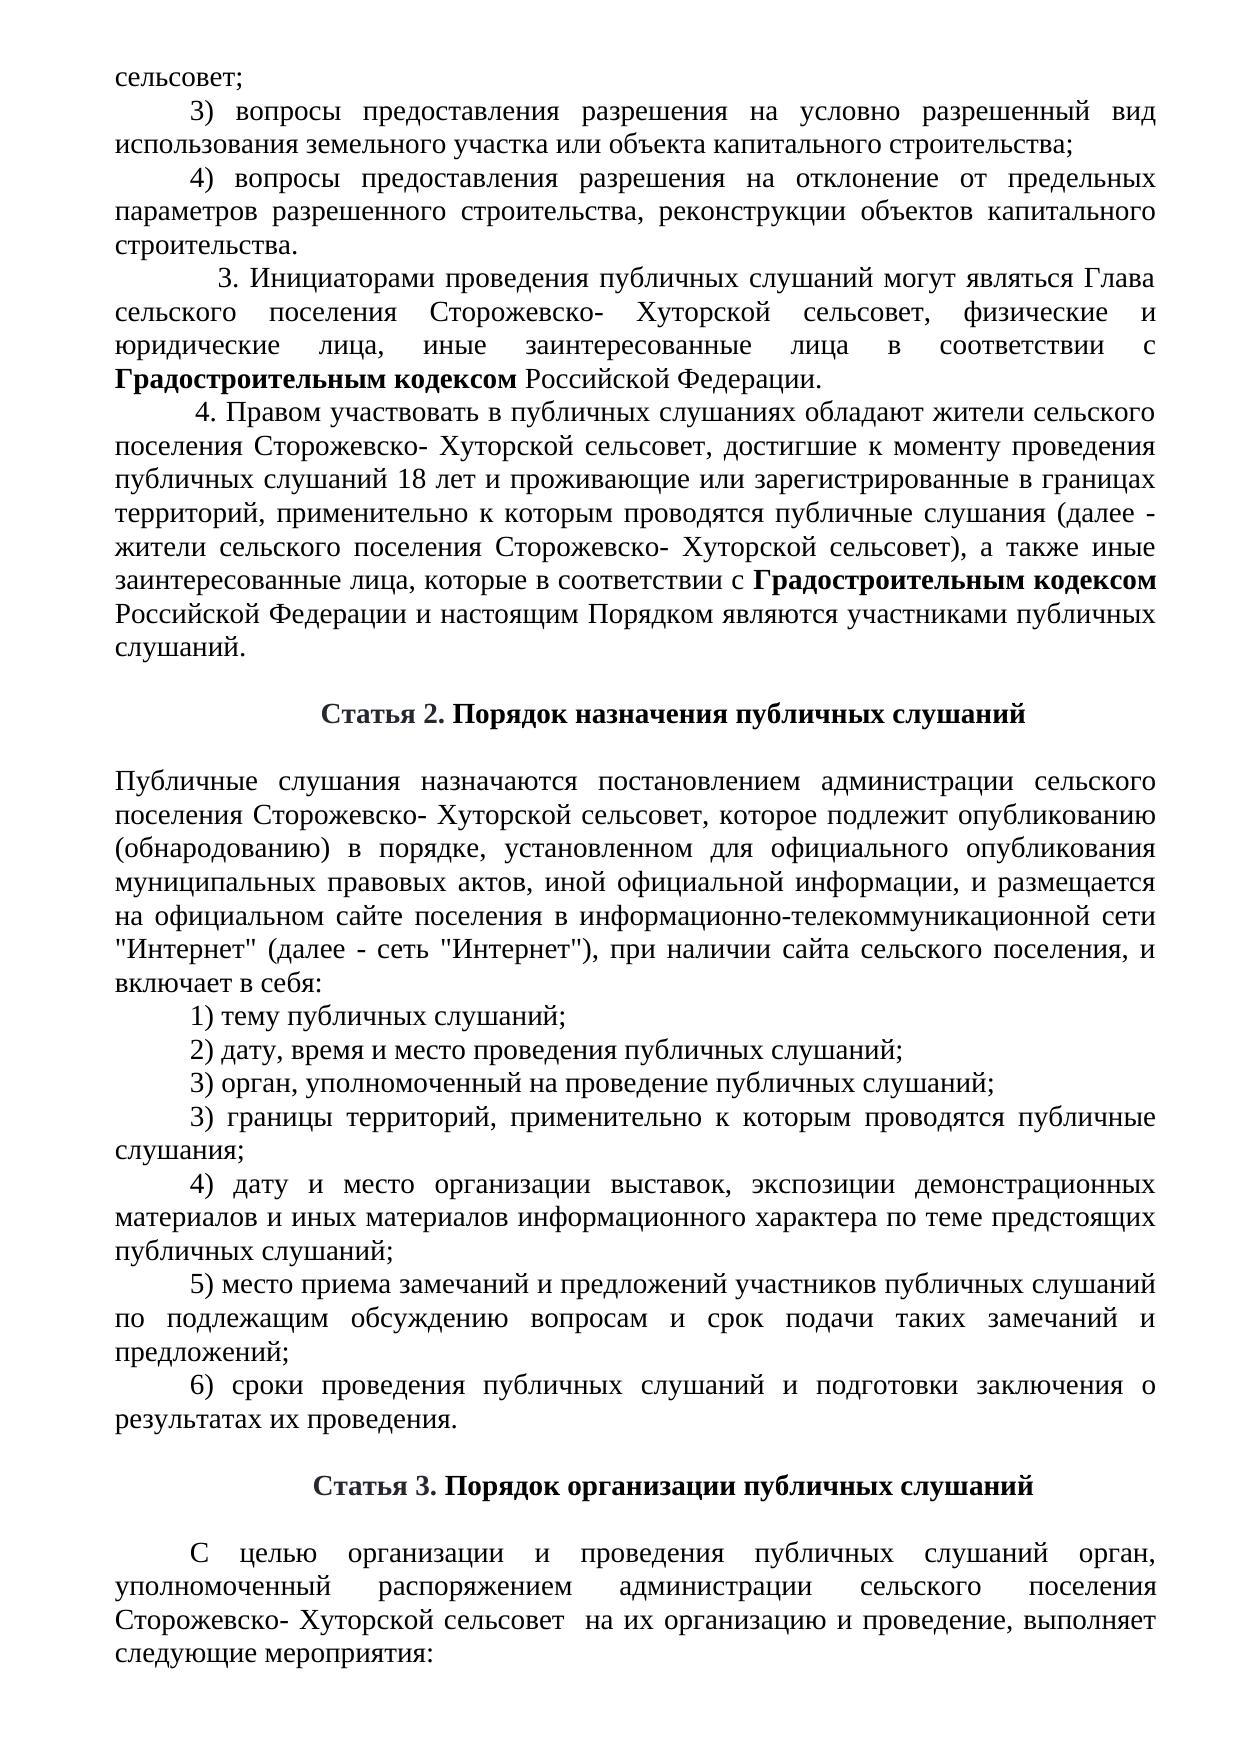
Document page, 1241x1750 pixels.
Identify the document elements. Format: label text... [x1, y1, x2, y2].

text 1) тему публичных слушаний; [114, 998, 1157, 1032]
text 3. Инициаторами проведения публичных слушаний могут являться Глава сельского поселения Сторожевско- Хуторской сельсовет, физические и юридические лица, иные заинтересованные лица в соответствии с Градостроительным кодексом Российской Федерации. [114, 260, 1157, 394]
text 2) дату, время и место проведения публичных слушаний; [114, 1032, 1157, 1065]
text Публичные слушания назначаются постановлением администрации сельского поселения Сторожевско- Хуторской сельсовет, которое подлежит опубликованию (обнародованию) в порядке, установленном для официального опубликования муниципальных правовых актов, иной официальной информации, и размещается на официальном сайте поселения в информационно-телекоммуникационной сети "Интернет" (далее - сеть "Интернет"), при наличии сайта сельского поселения, и включает в себя: [114, 763, 1157, 998]
text 3) вопросы предоставления разрешения на условно разрешенный вид использования земельного участка или объекта капитального строительства; [114, 93, 1157, 160]
text 3) границы территорий, применительно к которым проводятся публичные слушания; [114, 1099, 1157, 1166]
text Статья 3. Порядок организации публичных слушаний [114, 1468, 1157, 1501]
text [114, 59, 1157, 93]
text 6) сроки проведения публичных слушаний и подготовки заключения о результатах их проведения. [114, 1367, 1157, 1434]
text Статья 2. Порядок назначения публичных слушаний [114, 696, 1157, 730]
text 3) орган, уполномоченный на проведение публичных слушаний; [114, 1065, 1157, 1099]
text 4) вопросы предоставления разрешения на отклонение от предельных параметров разрешенного строительства, реконструкции объектов капитального строительства. [114, 160, 1157, 260]
text 5) место приема замечаний и предложений участников публичных слушаний по подлежащим обсуждению вопросам и срок подачи таких замечаний и предложений; [114, 1267, 1157, 1367]
text 4) дату и место организации выставок, экспозиции демонстрационных материалов и иных материалов информационного характера по теме предстоящих публичных слушаний; [114, 1166, 1157, 1267]
text С целью организации и проведения публичных слушаний орган, уполномоченный распоряжением администрации сельского поселения Сторожевско- Хуторской сельсовет на их организацию и проведение, выполняет следующие мероприятия: [114, 1535, 1157, 1669]
text 4. Правом участвовать в публичных слушаниях обладают жители сельского поселения Сторожевско- Хуторской сельсовет, достигшие к моменту проведения публичных слушаний 18 лет и проживающие или зарегистрированные в границах территорий, применительно к которым проводятся публичные слушания (далее - жители сельского поселения Сторожевско- Хуторской сельсовет), а также иные заинтересованные лица, которые в соответствии с Градостроительным кодексом Российской Федерации и настоящим Порядком являются участниками публичных слушаний. [114, 394, 1157, 663]
